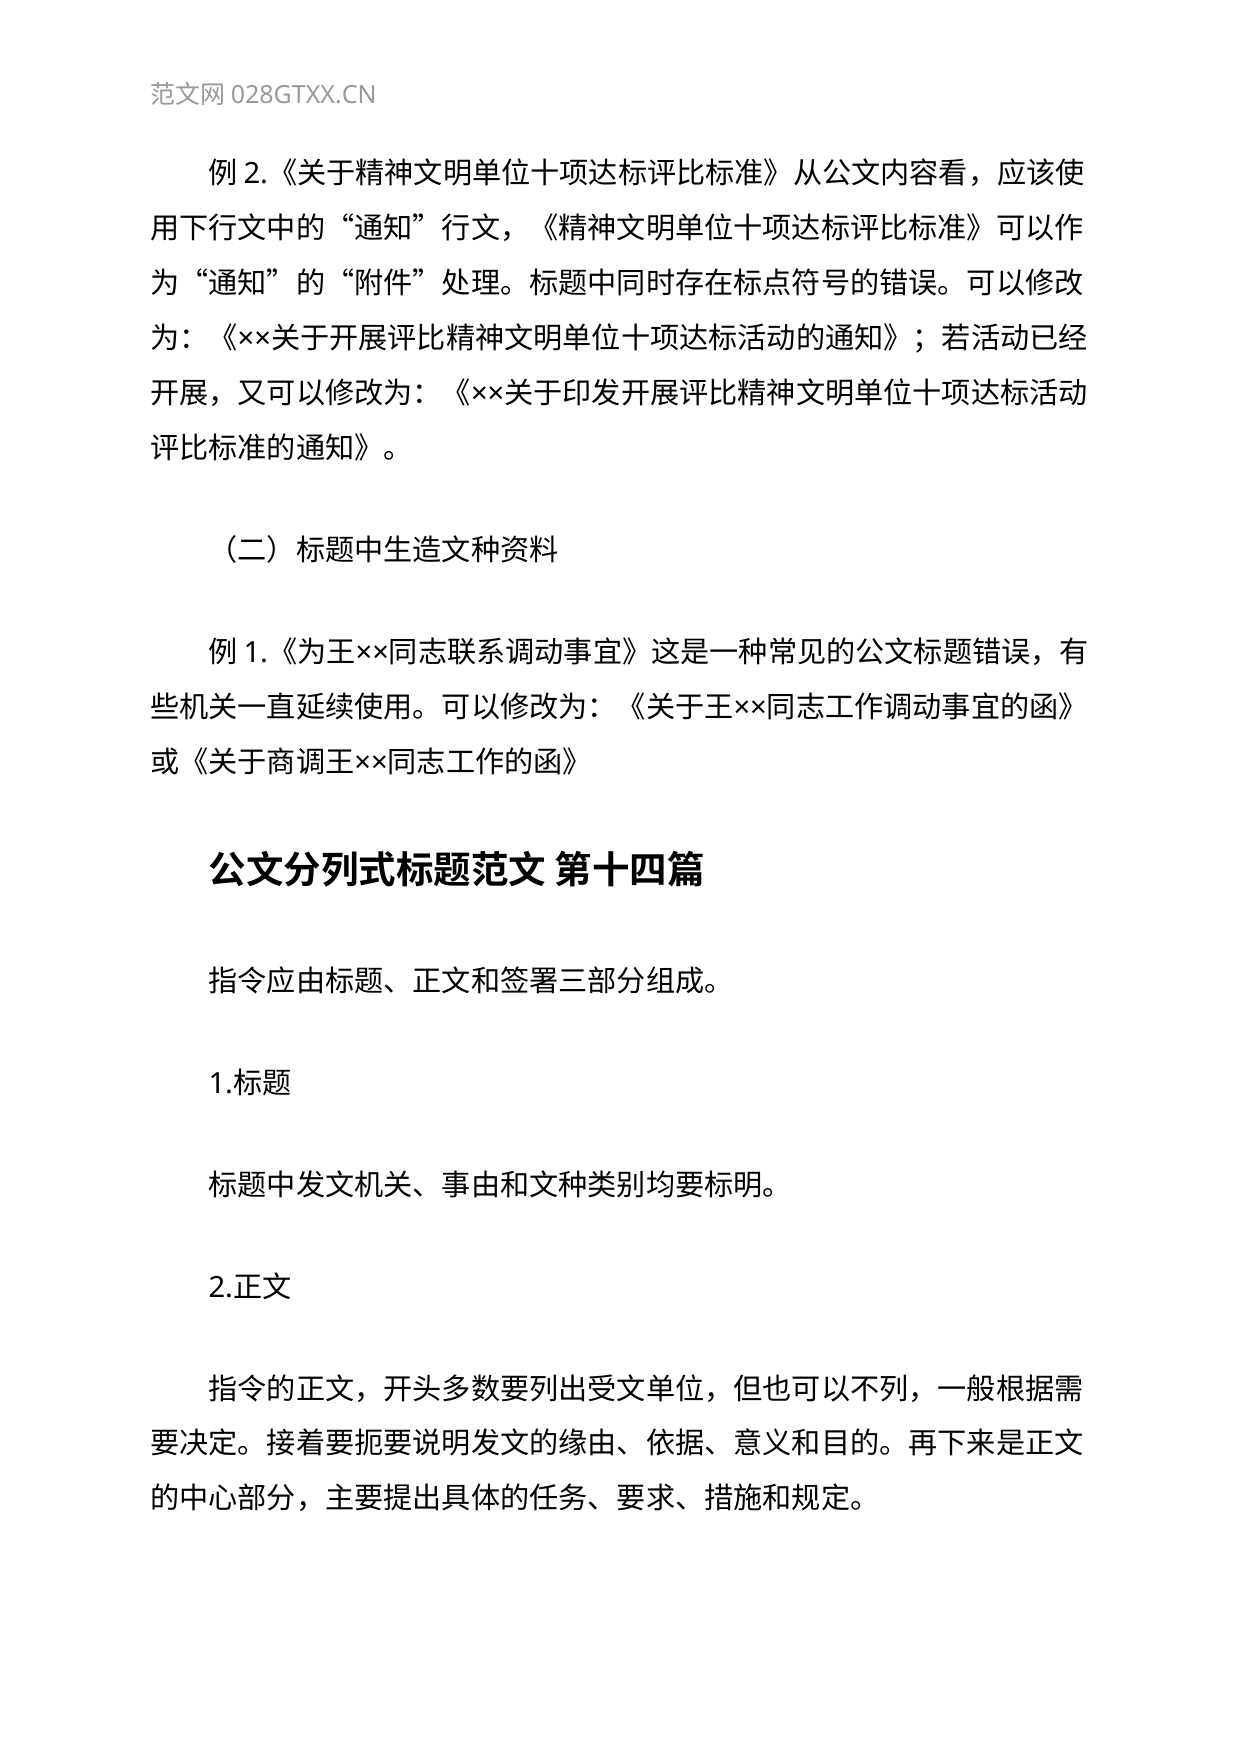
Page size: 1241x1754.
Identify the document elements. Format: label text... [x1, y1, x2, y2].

text 2.正文 [150, 1263, 1090, 1306]
text 例1.《为王××同志联系调动事宜》这是一种常见的公文标题错误，有些机关一直延续使用。可以修改为：《关于王××同志工作调动事宜的函》或《关于商调王××同志工作的函》 [150, 628, 1090, 781]
text 指令应由标题、正文和签署三部分组成。 [150, 958, 1090, 1000]
text 例2.《关于精神文明单位十项达标评比标准》从公文内容看，应该使用下行文中的“通知”行文，《精神文明单位十项达标评比标准》可以作为“通知”的“附件”处理。标题中同时存在标点符号的错误。可以修改为：《××关于开展评比精神文明单位十项达标活动的通知》；若活动已经开展，又可以修改为：《××关于印发开展评比精神文明单位十项达标活动评比标准的通知》。 [150, 150, 1090, 467]
text 指令的正文，开头多数要列出受文单位，但也可以不列，一般根据需要决定。接着要扼要说明发文的缘由、依据、意义和目的。再下来是正文的中心部分，主要提出具体的任务、要求、措施和规定。 [150, 1365, 1090, 1517]
text （二）标题中生造文种资料 [150, 527, 1090, 569]
text 公文分列式标题范文 第十四篇 [150, 840, 1090, 894]
text 标题中发文机关、事由和文种类别均要标明。 [150, 1161, 1090, 1204]
text 1.标题 [150, 1059, 1090, 1102]
